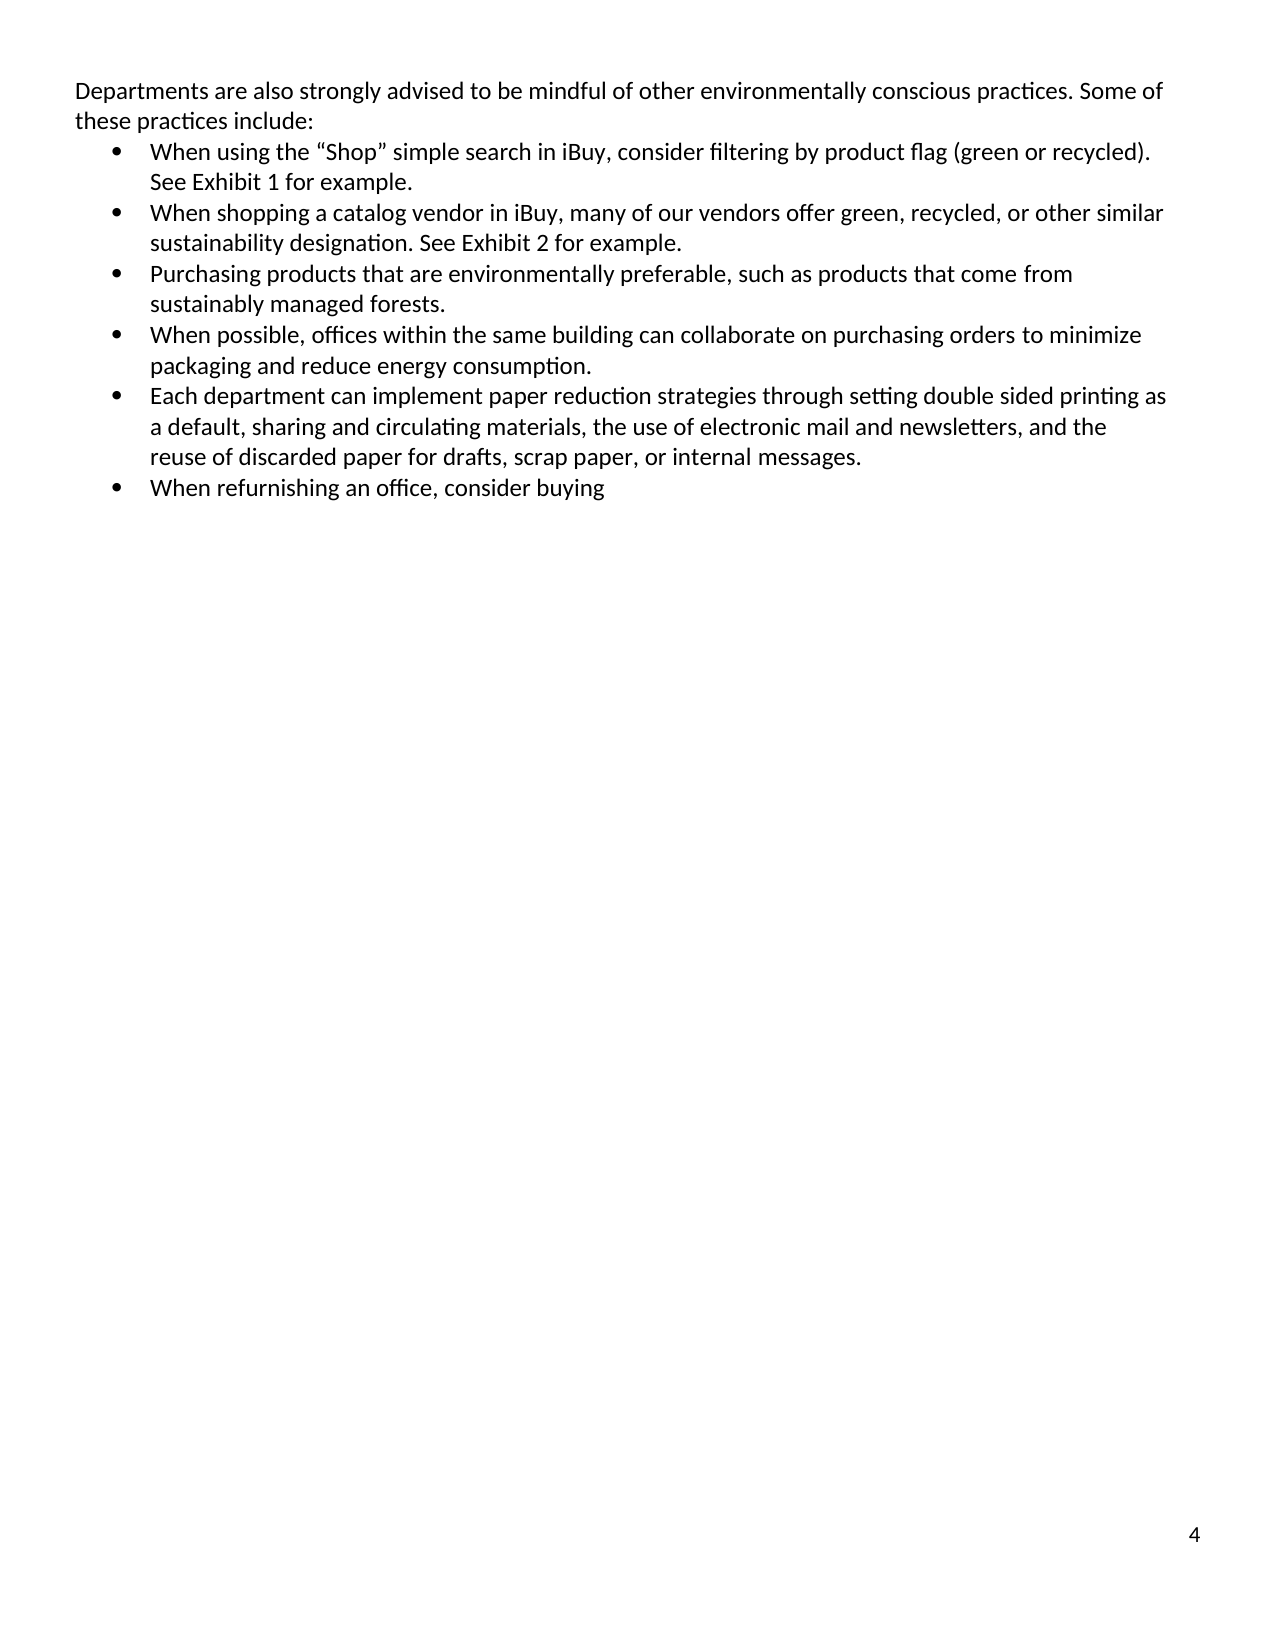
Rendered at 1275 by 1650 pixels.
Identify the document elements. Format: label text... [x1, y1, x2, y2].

list Purchasing products that are environmentally preferable, such as products that come from sustainably managed forests. [112, 258, 1166, 319]
list When refurnishing an office, consider buying [112, 472, 1184, 502]
list When using the “Shop” simple search in iBuy, consider filtering by product flag (green or recycled). See Exhibit 1 for example. [112, 136, 1166, 197]
list When possible, offices within the same building can collaborate on purchasing orders to minimize packaging and reduce energy consumption. [112, 319, 1150, 380]
list Each department can implement paper reduction strategies through setting double sided printing as a default, sharing and circulating materials, the use of electronic mail and newsletters, and the reuse of discarded paper for drafts, scrap paper, or internal messages. [112, 380, 1167, 472]
list When shopping a catalog vendor in iBuy, many of our vendors offer green, recycled, or other similar sustainability designation. See Exhibit 2 for example. [112, 197, 1166, 258]
text Departments are also strongly advised to be mindful of other environmentally conscious practices. Some of these practices include: [75, 75, 1189, 136]
